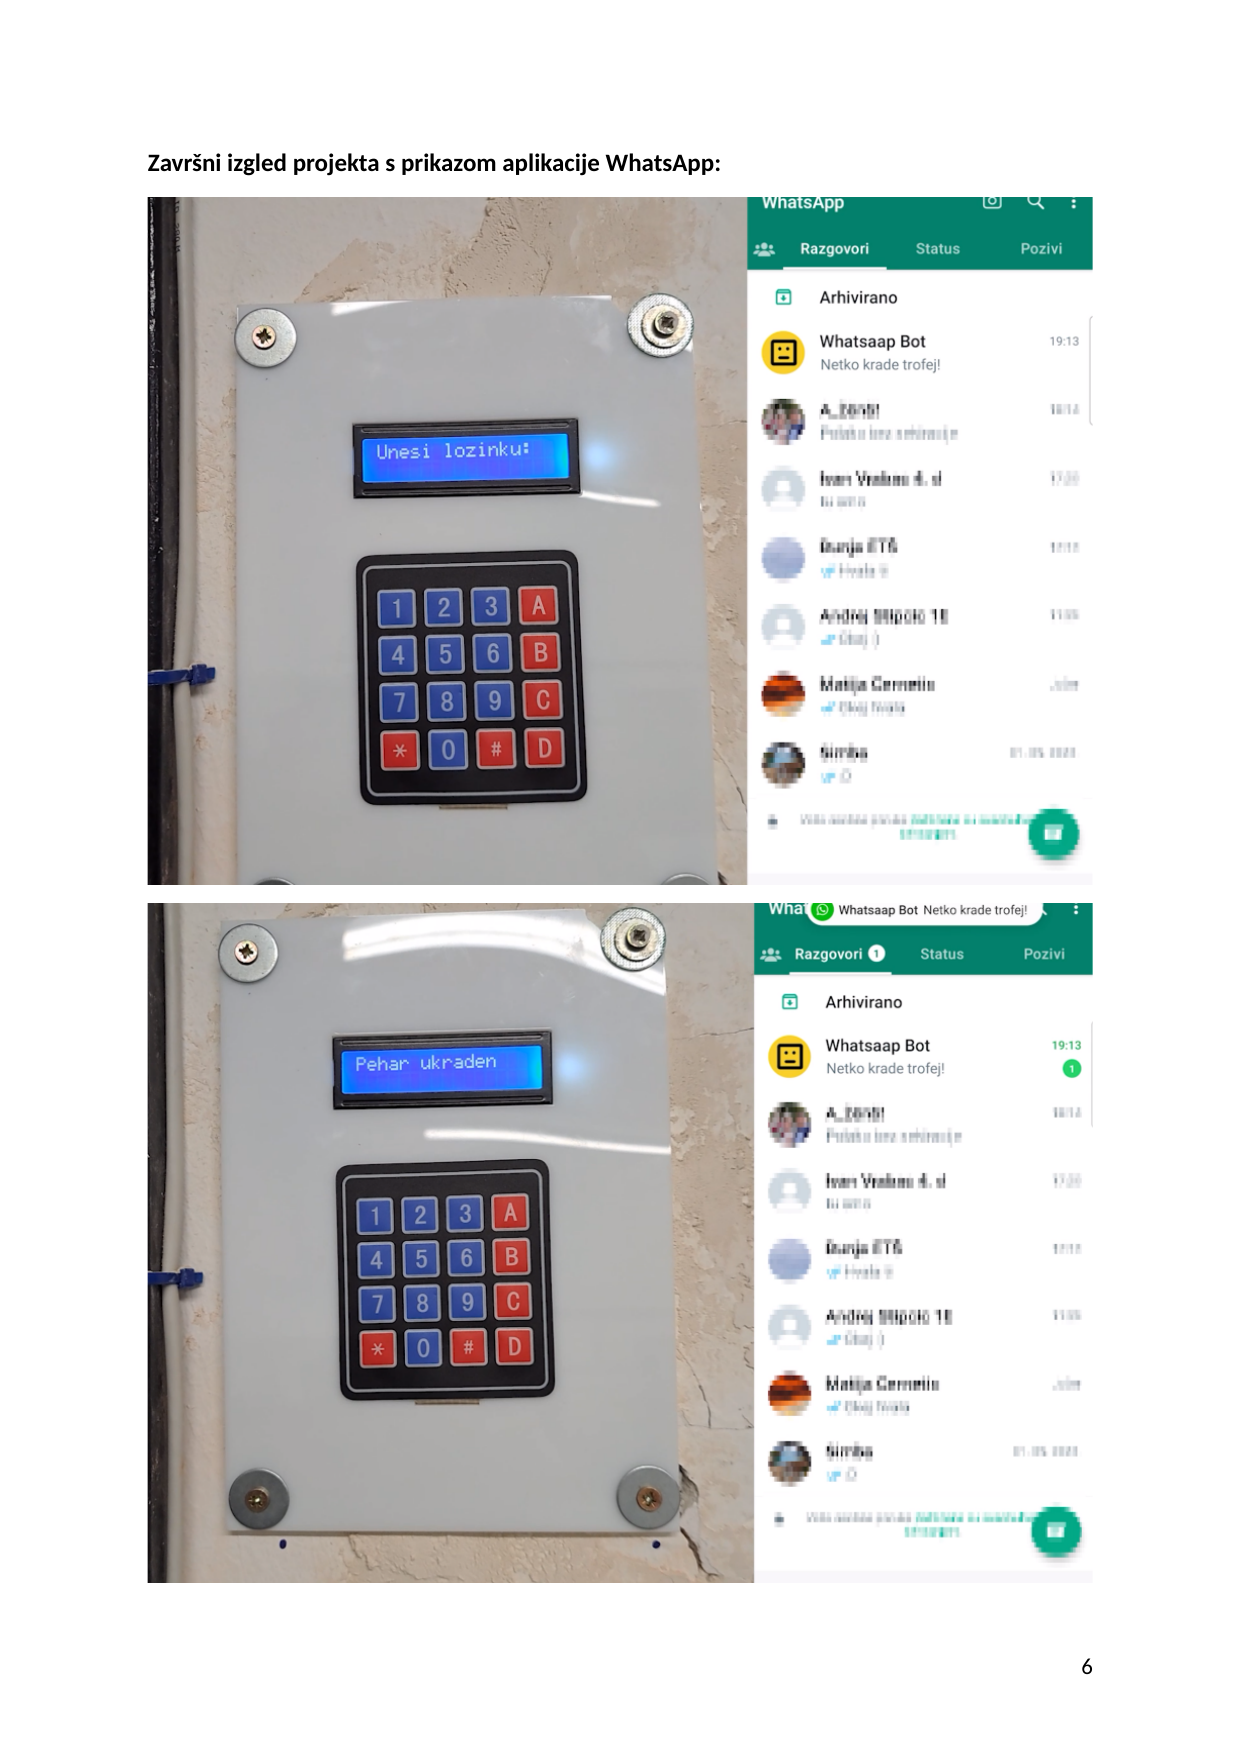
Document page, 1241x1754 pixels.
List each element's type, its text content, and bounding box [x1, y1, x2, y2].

picture [147, 903, 1093, 1583]
picture [147, 197, 1093, 885]
text Završni izgled projekta s prikazom aplikacije WhatsApp: [148, 148, 1093, 178]
